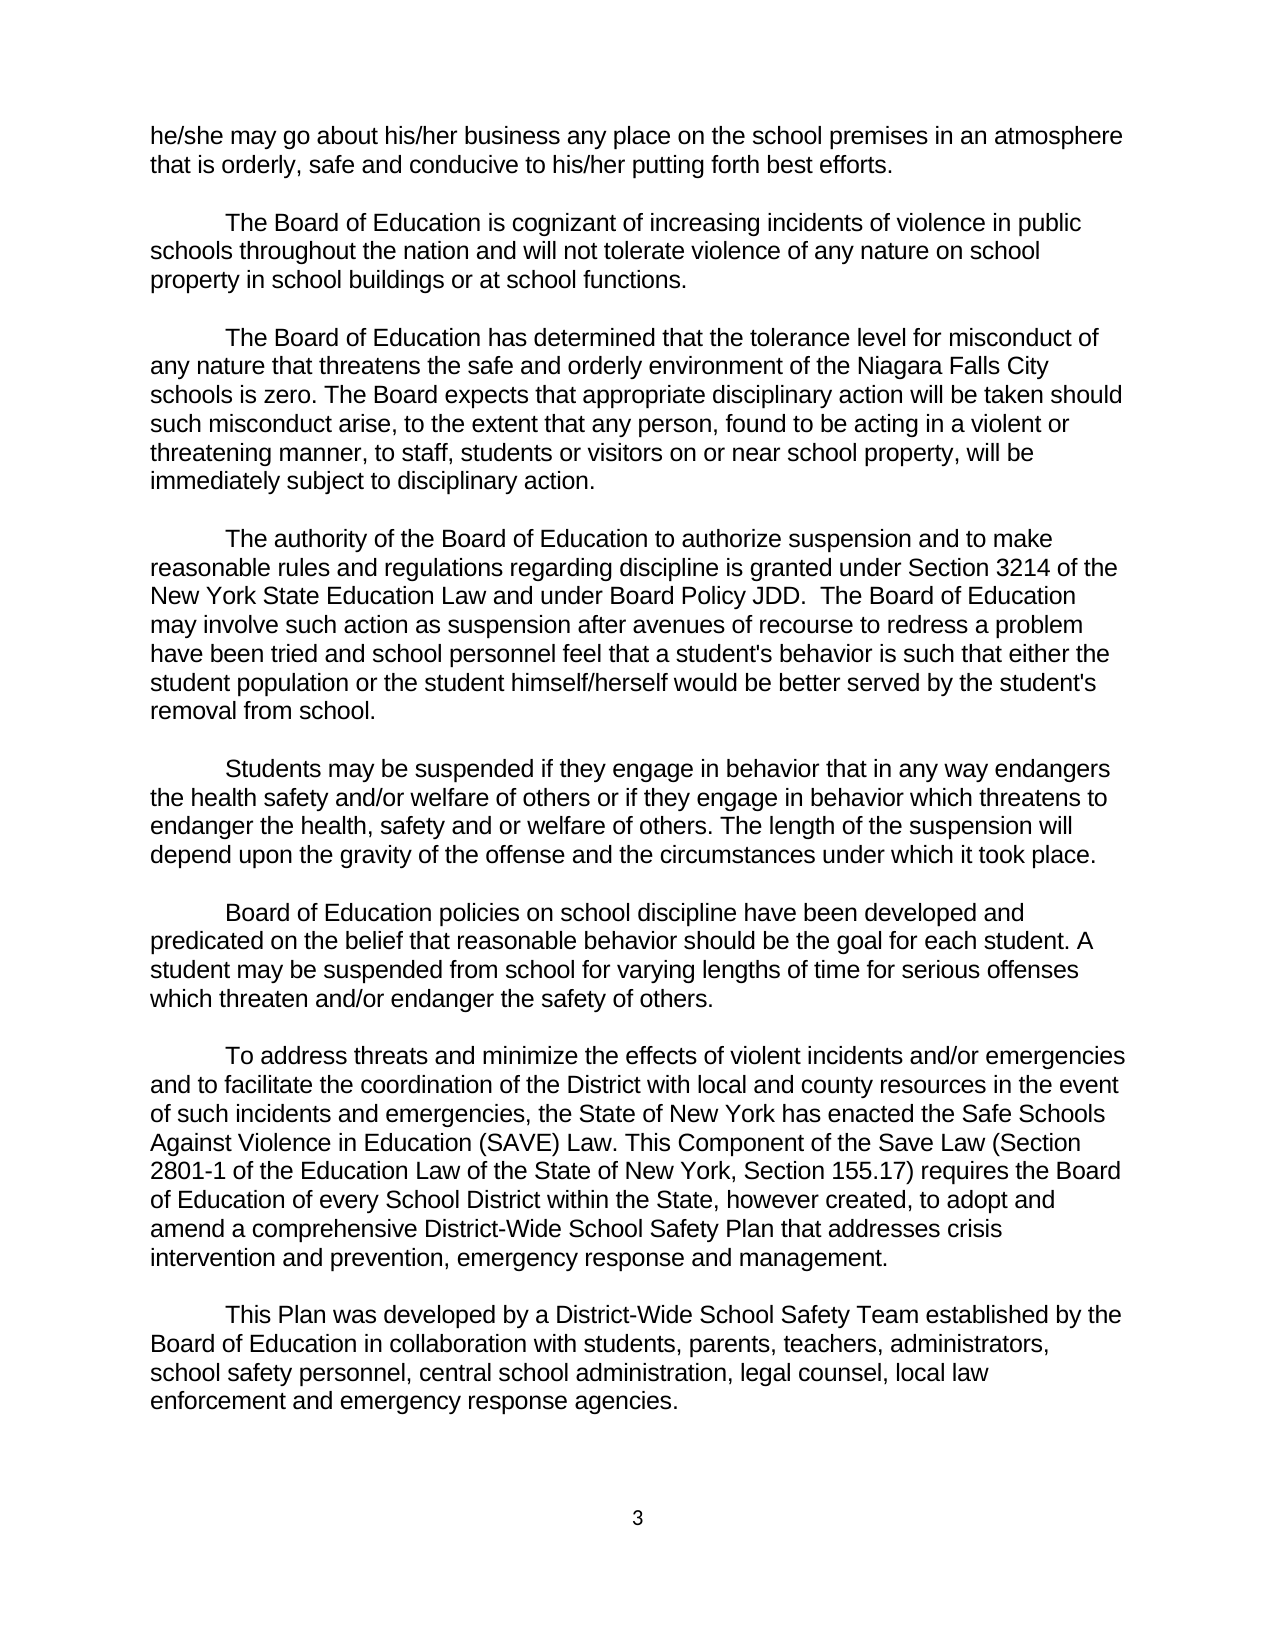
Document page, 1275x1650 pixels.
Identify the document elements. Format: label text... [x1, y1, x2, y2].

text Board of Education policies on school discipline have been developed and predicated on the belief that reasonable behavior should be the goal for each student. A student may be suspended from school for varying lengths of time for serious offenses which threaten and/or endanger the safety of others. [150, 898, 1125, 1013]
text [150, 121, 1125, 179]
text The authority of the Board of Education to authorize suspension and to make reasonable rules and regulations regarding discipline is granted under Section 3214 of the New York State Education Law and under Board Policy JDD. The Board of Education may involve such action as suspension after avenues of recourse to redress a problem have been tried and school personnel feel that a student's behavior is such that either the student population or the student himself/herself would be better served by the student's removal from school. [150, 524, 1125, 725]
text This Plan was developed by a District-Wide School Safety Team established by the Board of Education in collaboration with students, parents, teachers, administrators, school safety personnel, central school administration, legal counsel, local law enforcement and emergency response agencies. [150, 1300, 1125, 1415]
text To address threats and minimize the effects of violent incidents and/or emergencies and to facilitate the coordination of the District with local and county resources in the event of such incidents and emergencies, the State of has enacted the Safe Schools Against Violence in Education (SAVE) Law. This Component of the Save Law (Section 2801-1 of the Education Law of the State of , Section 155.17) requires the Board of Education of every within the State, however created, to adopt and amend a comprehensive District-Wide School Safety Plan that addresses crisis intervention and prevention, emergency response and management. [150, 1041, 1125, 1271]
text Students may be suspended if they engage in behavior that in any way endangers the health safety and/or welfare of others or if they engage in behavior which threatens to endanger the health, safety and or welfare of others. The length of the suspension will depend upon the gravity of the offense and the circumstances under which it took place. [150, 754, 1125, 869]
text The Board of Education is cognizant of increasing incidents of violence in public schools throughout the nation and will not tolerate violence of any nature on school property in school buildings or at school functions. [150, 208, 1125, 294]
text The Board of Education has determined that the tolerance level for misconduct of any nature that threatens the safe and orderly environment of the schools is zero. The Board expects that appropriate disciplinary action will be taken should such misconduct arise, to the extent that any person, found to be acting in a violent or threatening manner, to staff, students or visitors on or near school property, will be immediately subject to disciplinary action. [150, 323, 1125, 495]
